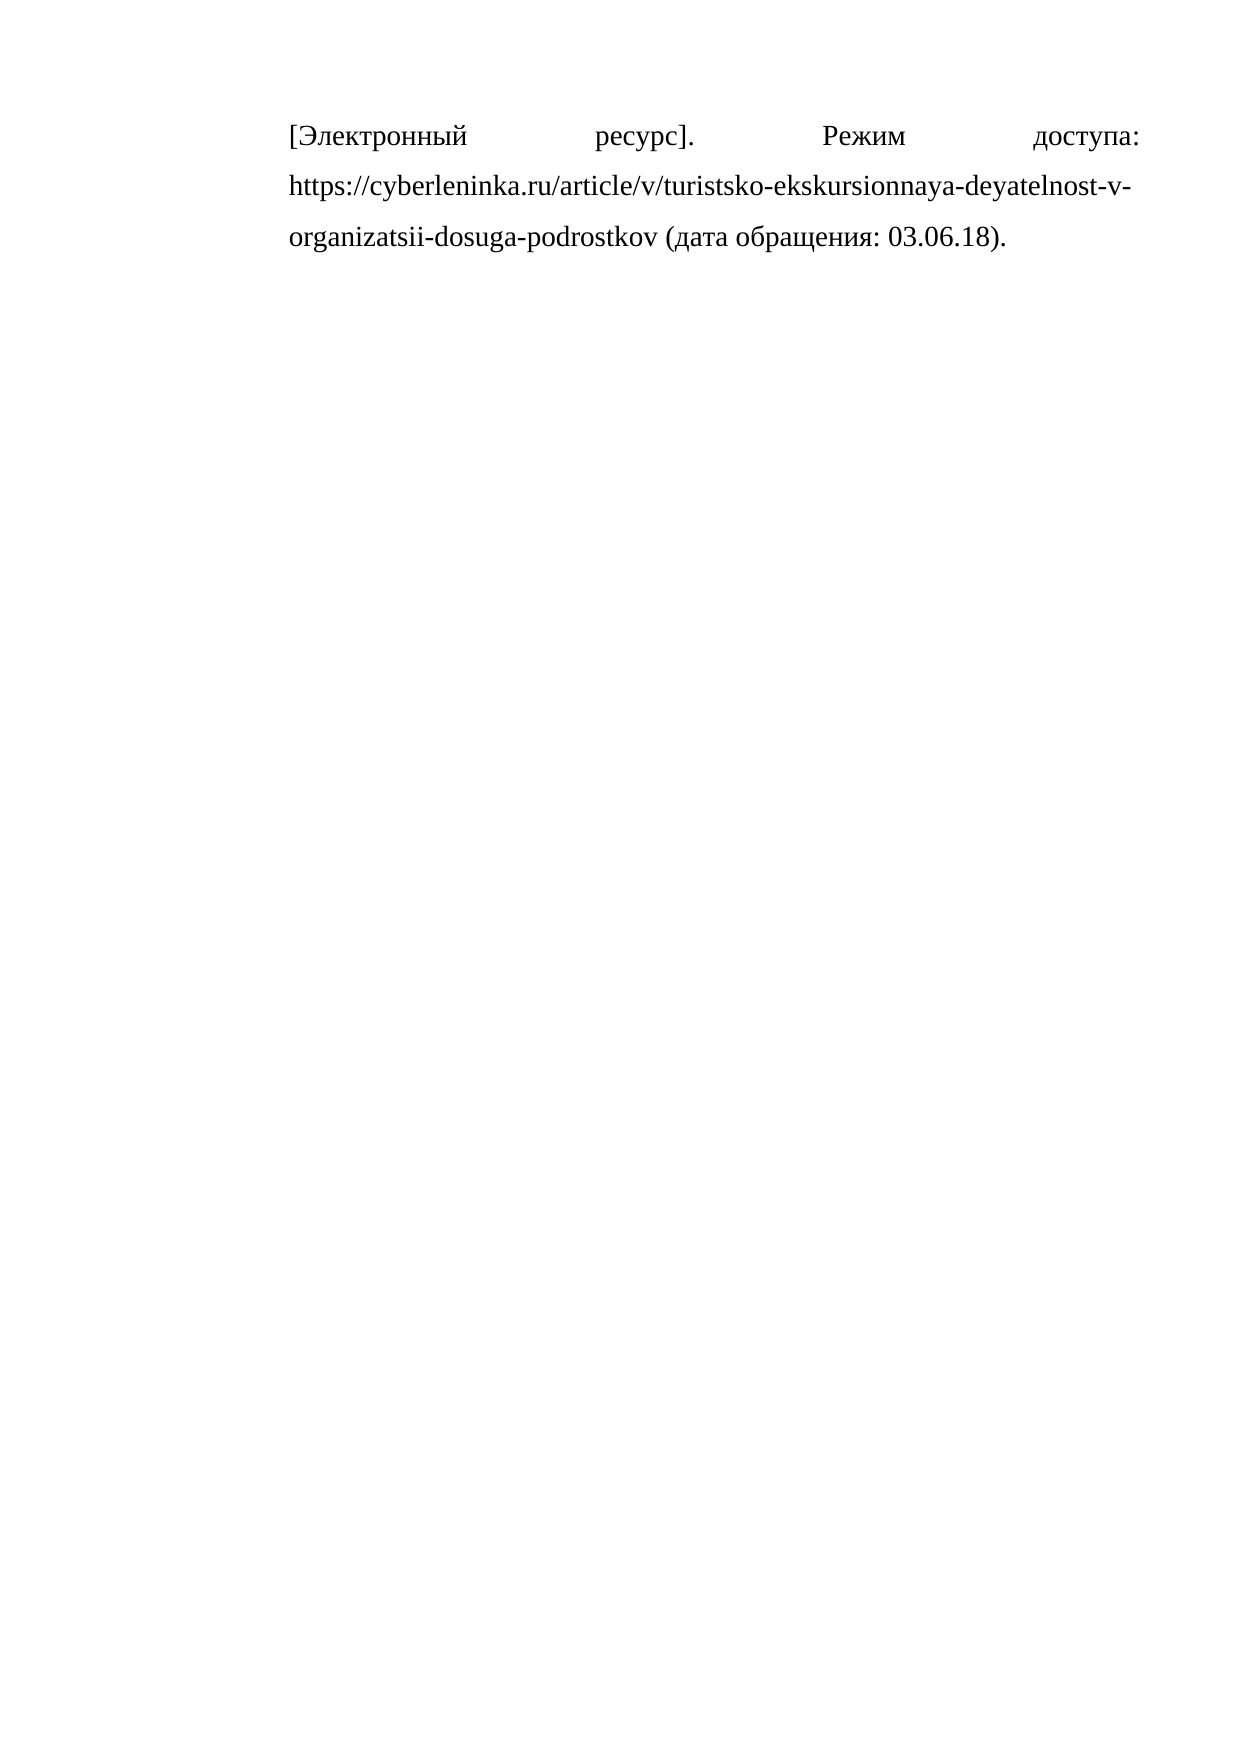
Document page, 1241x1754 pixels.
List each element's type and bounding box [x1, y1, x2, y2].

list [251, 118, 1140, 252]
